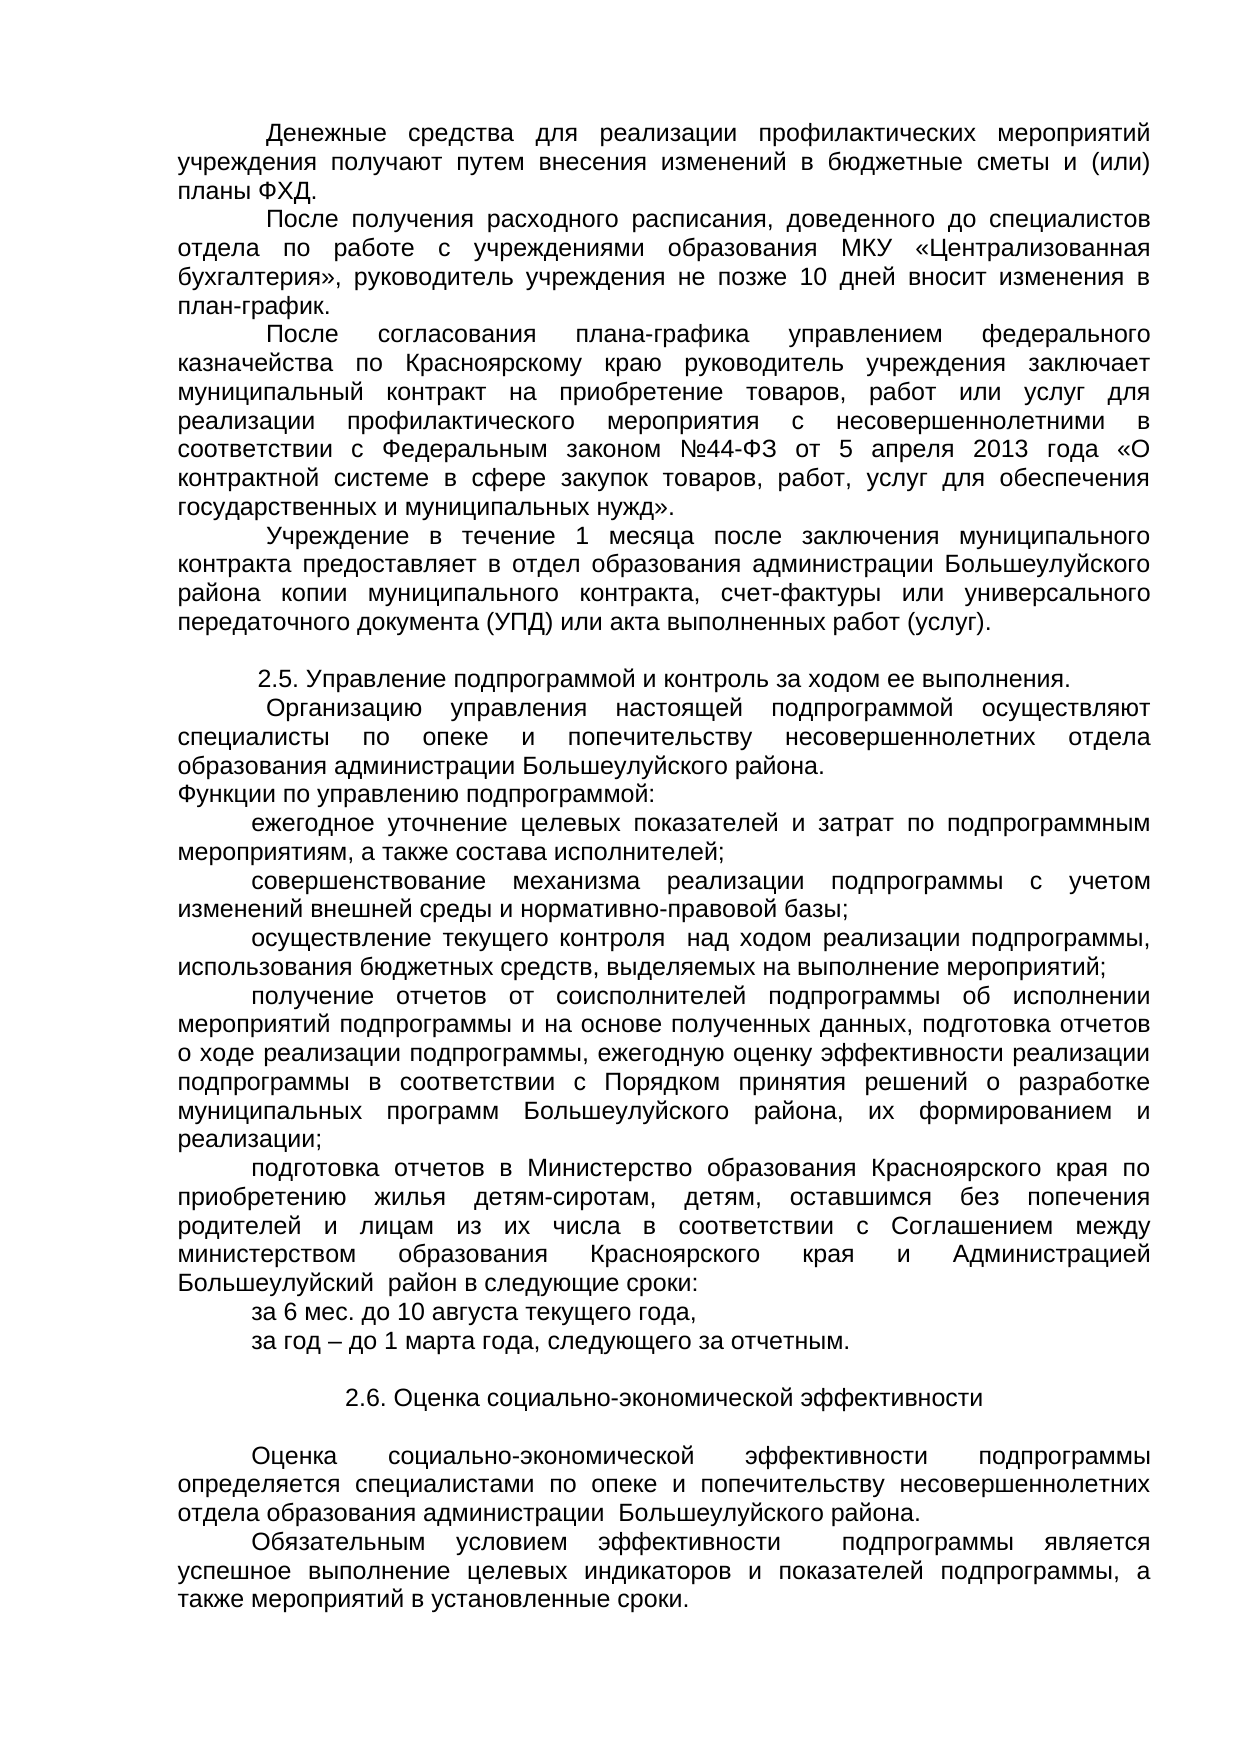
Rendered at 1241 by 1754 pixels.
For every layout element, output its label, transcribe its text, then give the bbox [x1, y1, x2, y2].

text ежегодное уточнение целевых показателей и затрат по подпрограммным мероприятиям, а также состава исполнителей; [177, 808, 1152, 866]
text Организацию управления настоящей подпрограммой осуществляют специалисты по опеке и попечительству несовершеннолетних отдела образования администрации Большеулуйского района. [177, 693, 1152, 779]
text Денежные средства для реализации профилактических мероприятий учреждения получают путем внесения изменений в бюджетные сметы и (или) планы ФХД. [177, 118, 1152, 204]
text Обязательным условием эффективности подпрограммы является успешное выполнение целевых индикаторов и показателей подпрограммы, а также мероприятий в установленные сроки. [177, 1527, 1152, 1613]
text получение отчетов от соисполнителей подпрограммы об исполнении мероприятий подпрограммы и на основе полученных данных, подготовка отчетов о ходе реализации подпрограммы, ежегодную оценку эффективности реализации подпрограммы в соответствии с Порядком принятия решений о разработке муниципальных программ Большеулуйского района, их формированием и реализации; [177, 981, 1152, 1153]
text После согласования плана-графика управлением федерального казначейства по Красноярскому краю руководитель учреждения заключает муниципальный контракт на приобретение товаров, работ или услуг для реализации профилактического мероприятия с несовершеннолетними в соответствии с Федеральным законом №44-ФЗ от 5 апреля 2013 года «О контрактной системе в сфере закупок товаров, работ, услуг для обеспечения государственных и муниципальных нужд». [177, 319, 1152, 521]
text 2.5. Управление подпрограммой и контроль за ходом ее выполнения. [177, 664, 1152, 693]
text осуществление текущего контроля над ходом реализации подпрограммы, использования бюджетных средств, выделяемых на выполнение мероприятий; [177, 923, 1152, 981]
text 2.6. Оценка социально-экономической эффективности [177, 1383, 1152, 1412]
text подготовка отчетов в Министерство образования Красноярского края по приобретению жилья детям-сиротам, детям, оставшимся без попечения родителей и лицам из их числа в соответствии с Соглашением между министерством образования Красноярского края и Администрацией Большеулуйский район в следующие сроки: [177, 1153, 1152, 1297]
text за год – до 1 марта года, следующего за отчетным. [177, 1326, 1152, 1354]
text за 6 мес. до 10 августа текущего года, [177, 1297, 1152, 1326]
text Учреждение в течение 1 месяца после заключения муниципального контракта предоставляет в отдел образования администрации Большеулуйского района копии муниципального контракта, счет-фактуры или универсального передаточного документа (УПД) или акта выполненных работ (услуг). [177, 521, 1152, 636]
text Функции по управлению подпрограммой: [177, 779, 1152, 808]
text совершенствование механизма реализации подпрограммы с учетом изменений внешней среды и нормативно-правовой базы; [177, 866, 1152, 923]
text После получения расходного расписания, доведенного до специалистов отдела по работе с учреждениями образования МКУ «Централизованная бухгалтерия», руководитель учреждения не позже 10 дней вносит изменения в план-график. [177, 204, 1152, 319]
text Оценка социально-экономической эффективности подпрограммы определяется специалистами по опеке и попечительству несовершеннолетних отдела образования администрации Большеулуйского района. [177, 1441, 1152, 1527]
